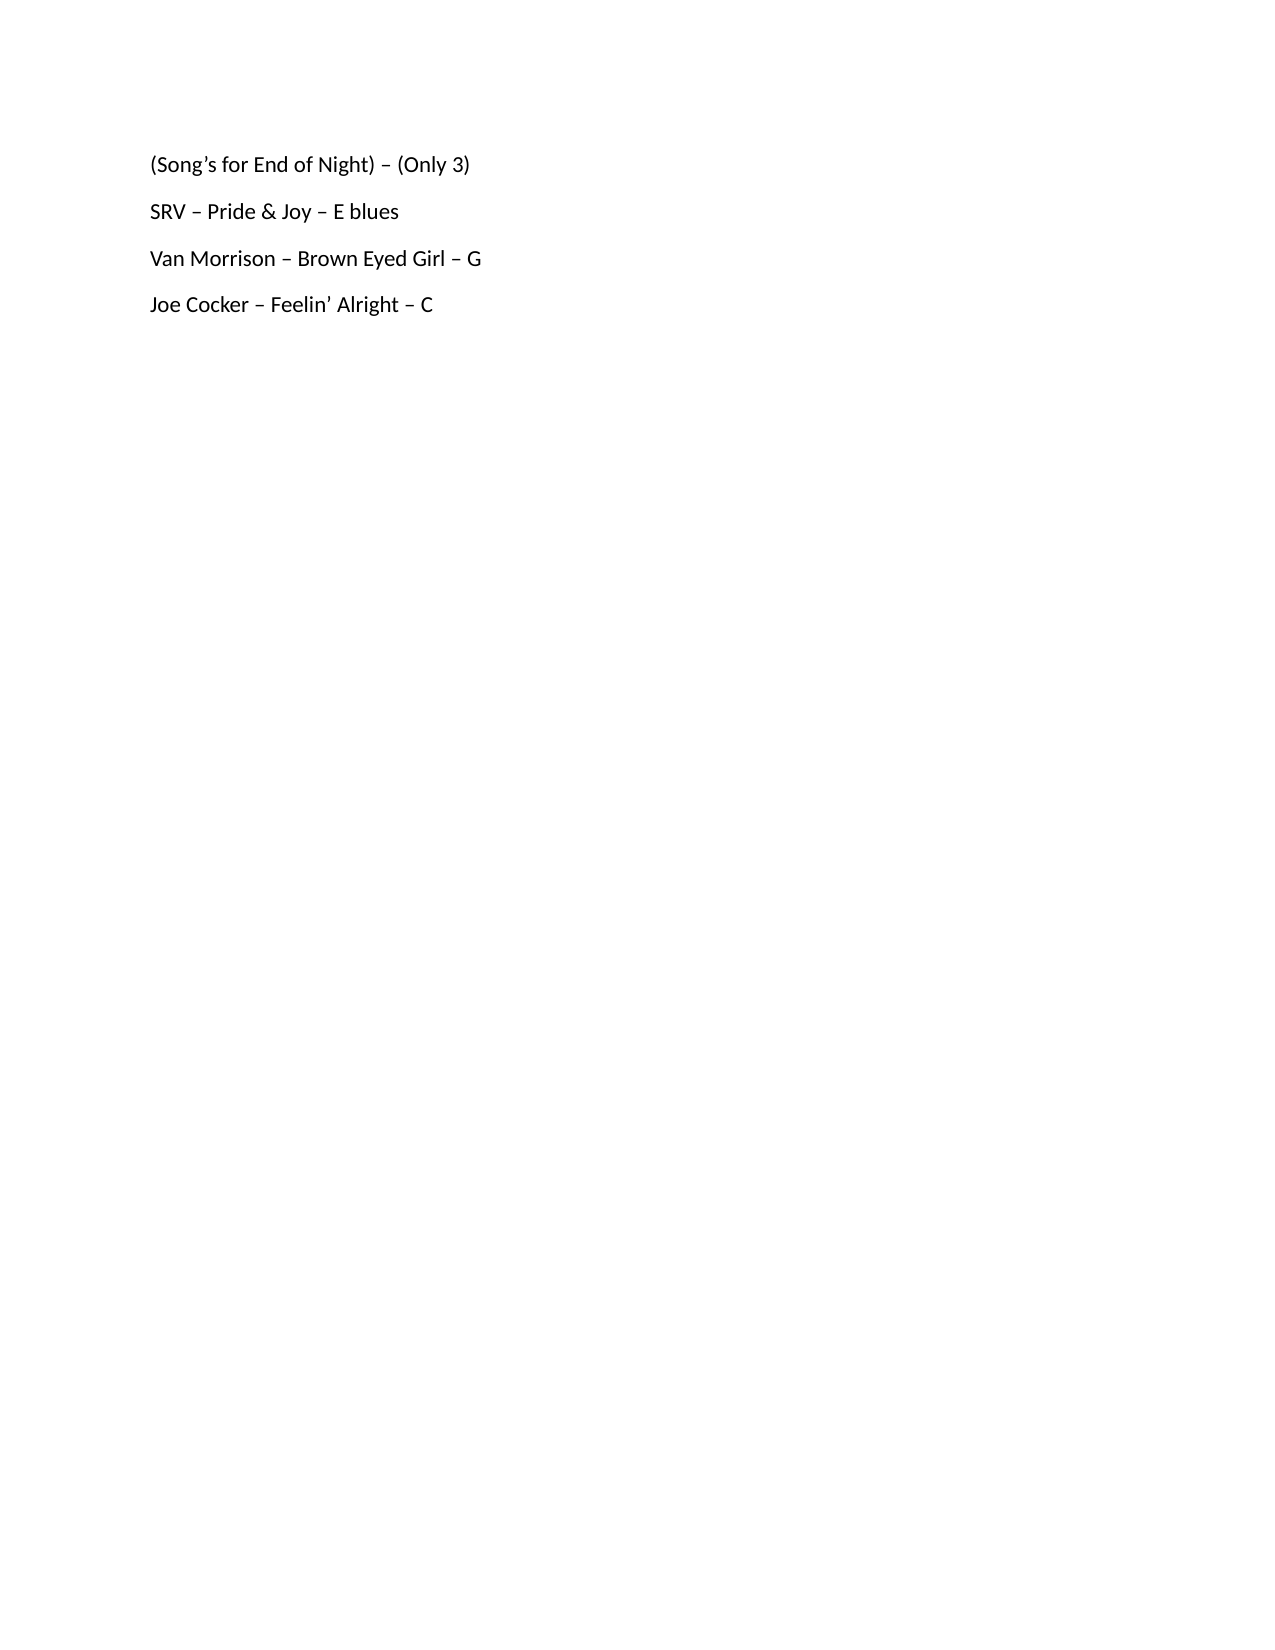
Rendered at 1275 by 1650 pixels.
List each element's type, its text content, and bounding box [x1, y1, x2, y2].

text Van Morrison – Brown Eyed Girl – G [150, 244, 1125, 272]
text SRV – Pride & Joy – E blues [150, 197, 1125, 225]
text Joe Cocker – Feelin’ Alright – C [150, 291, 1125, 319]
text (Song’s for End of Night) – (Only 3) [150, 150, 1125, 178]
